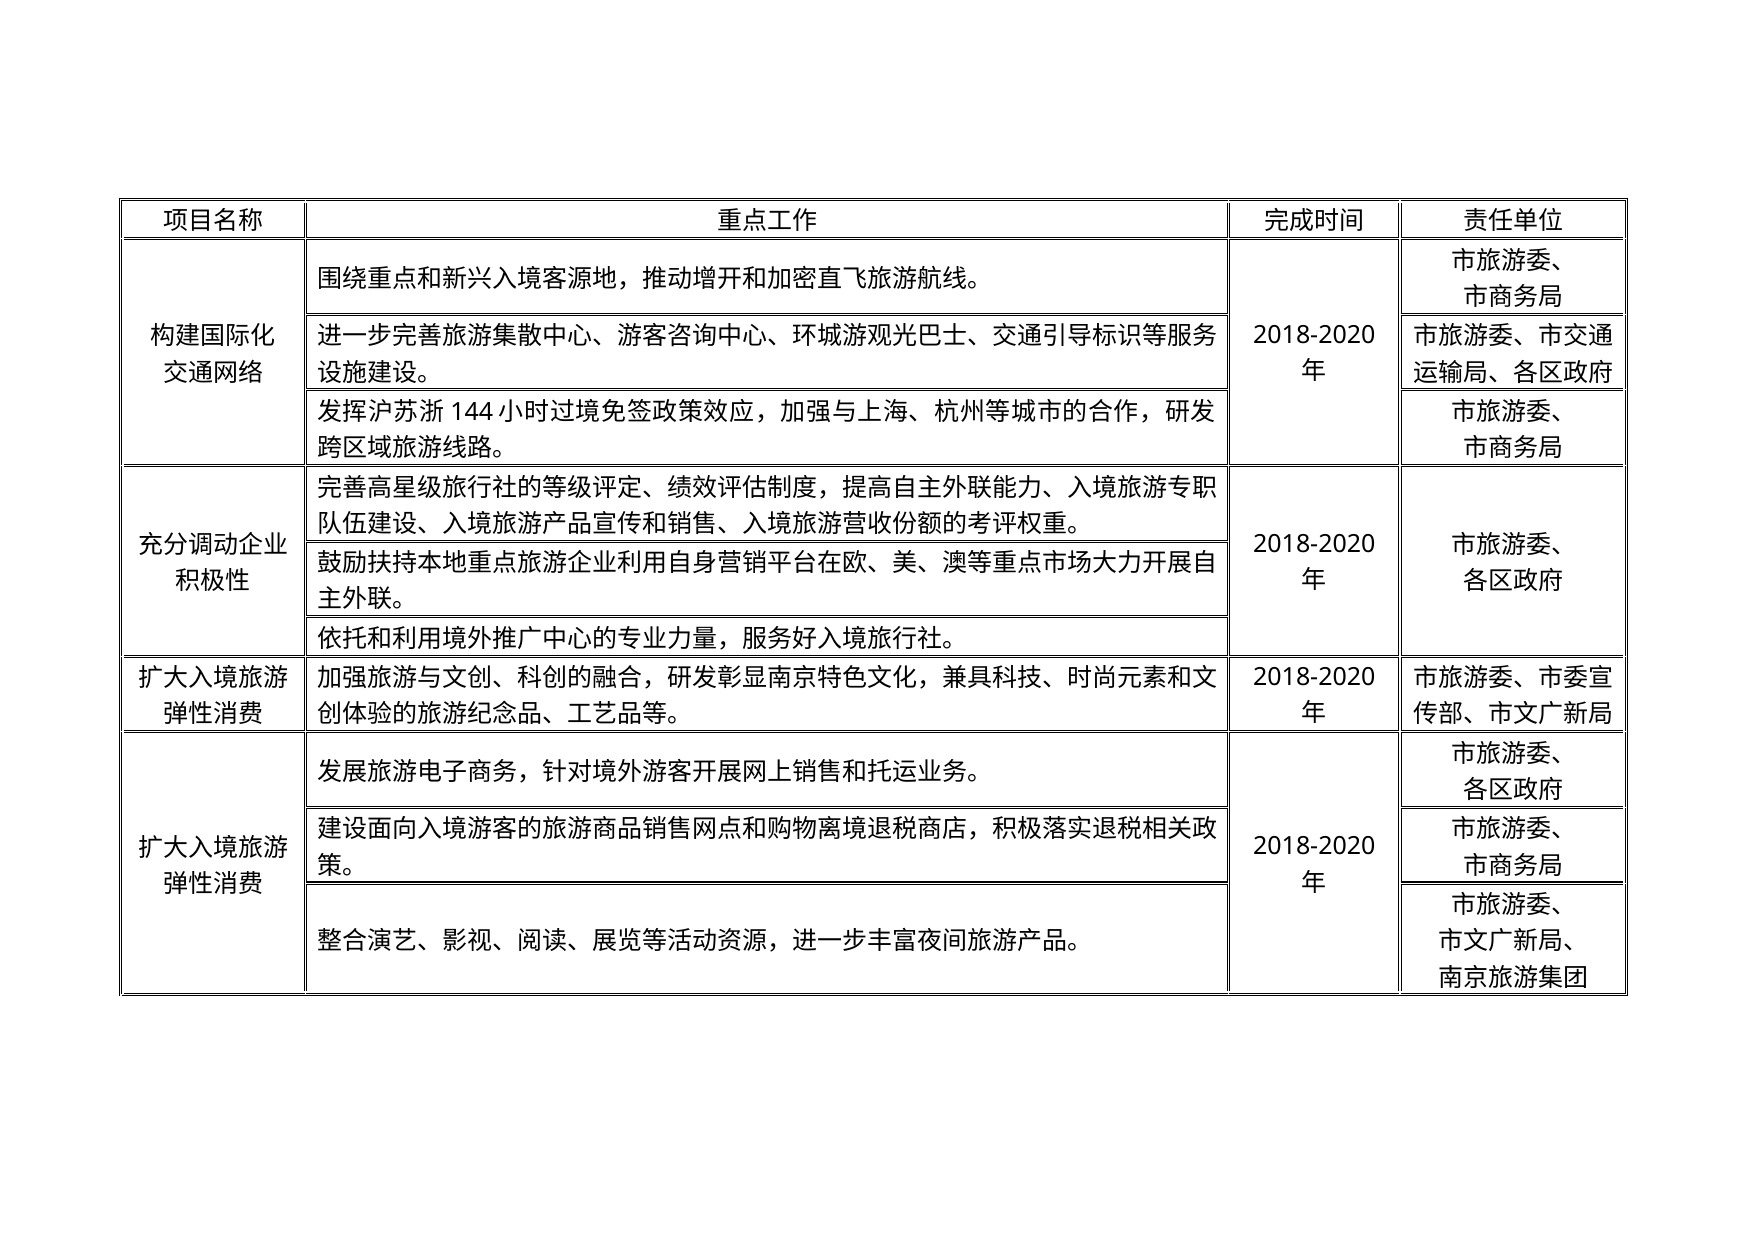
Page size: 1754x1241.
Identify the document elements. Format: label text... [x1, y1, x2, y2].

table_cell 市旅游委、 各区政府 [1400, 730, 1627, 806]
table_cell 市旅游委、 市商务局 [1400, 237, 1627, 313]
table_cell 市旅游委、 市文广新局、 南京旅游集团 [1400, 881, 1625, 993]
table_cell 整合演艺、影视、阅读、展览等活动资源，进一步丰富夜间旅游产品。 [306, 885, 1228, 993]
table_cell 市旅游委、 各区政府 [1400, 464, 1627, 654]
table_cell 构建国际化 交通网络 [120, 237, 306, 464]
table_cell 2018-2020年 [1228, 730, 1400, 993]
table_header 重点工作 [306, 201, 1228, 237]
table_cell 市旅游委、市委宣传部、市文广新局 [1402, 655, 1625, 730]
table_cell 市旅游委、市交通运输局、各区政府 [1402, 313, 1625, 388]
table_cell 扩大入境旅游弹性消费 [122, 655, 304, 730]
table_cell 市旅游委、 市商务局 [1400, 388, 1627, 464]
table_cell 发展旅游电子商务，针对境外游客开展网上销售和托运业务。 [307, 733, 1227, 806]
table_cell 2018-2020年 [1230, 467, 1398, 654]
table_cell 围绕重点和新兴入境客源地，推动增开和加密直飞旅游航线。 [307, 240, 1227, 313]
table_header 责任单位 [1400, 201, 1625, 237]
table_cell 加强旅游与文创、科创的融合，研发彰显南京特色文化，兼具科技、时尚元素和文创体验的旅游纪念品、工艺品等。 [307, 658, 1227, 730]
table_cell 进一步完善旅游集散中心、游客咨询中心、环城游观光巴士、交通引导标识等服务设施建设。 [307, 316, 1227, 388]
table_cell 2018-2020年 [1230, 658, 1398, 730]
table_cell 市旅游委、 市商务局 [1402, 806, 1625, 881]
table_cell 发挥沪苏浙144小时过境免签政策效应，加强与上海、杭州等城市的合作，研发跨区域旅游线路。 [307, 391, 1227, 464]
table_cell 充分调动企业积极性 [120, 464, 306, 654]
table_cell 依托和利用境外推广中心的专业力量，服务好入境旅行社。 [307, 618, 1227, 654]
table_cell 建设面向入境游客的旅游商品销售网点和购物离境退税商店，积极落实退税相关政策。 [307, 809, 1227, 881]
table_cell 2018-2020年 [1230, 240, 1398, 464]
table_cell 鼓励扶持本地重点旅游企业利用自身营销平台在欧、美、澳等重点市场大力开展自主外联。 [307, 543, 1227, 615]
table_header 完成时间 [1228, 199, 1400, 237]
table_cell 扩大入境旅游弹性消费 [120, 730, 306, 993]
table_cell 完善高星级旅行社的等级评定、绩效评估制度，提高自主外联能力、入境旅游专职队伍建设、入境旅游产品宣传和销售、入境旅游营收份额的考评权重。 [307, 467, 1227, 539]
table_header 项目名称 [122, 199, 306, 237]
